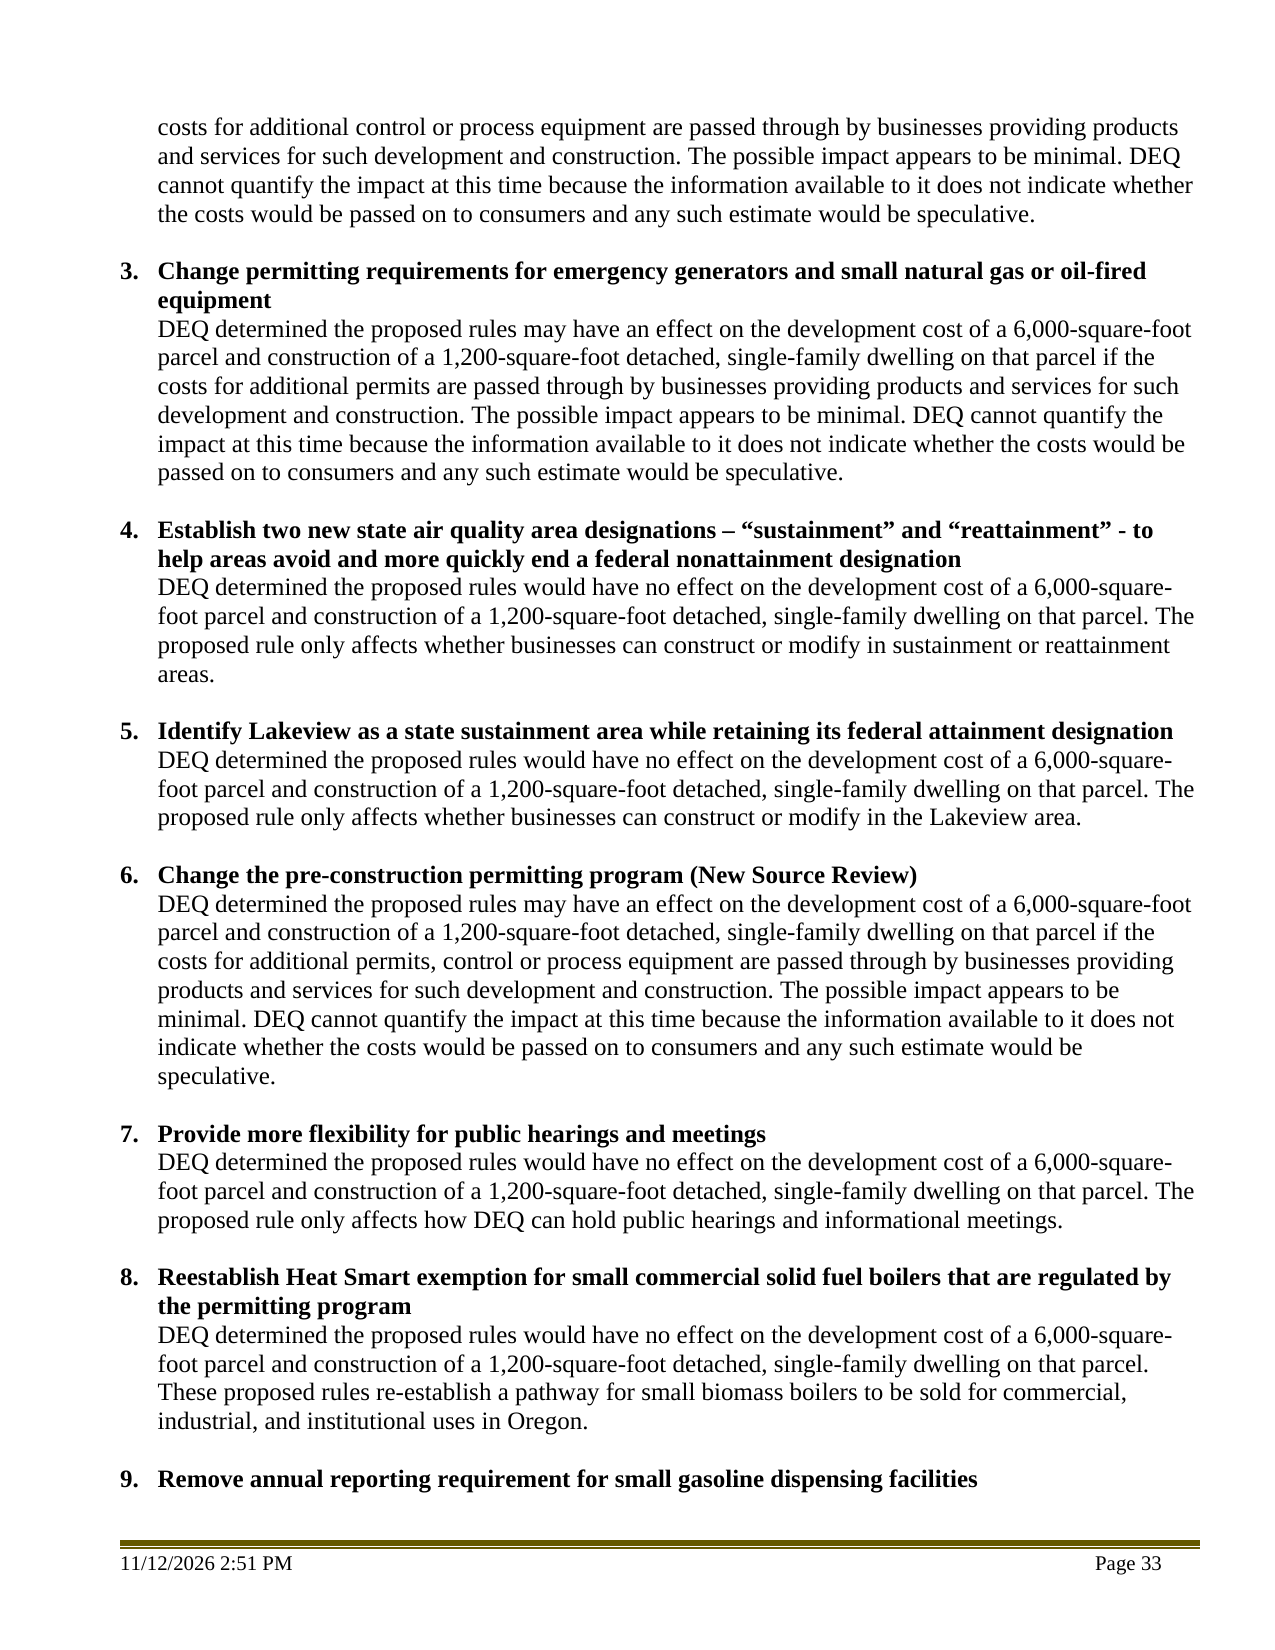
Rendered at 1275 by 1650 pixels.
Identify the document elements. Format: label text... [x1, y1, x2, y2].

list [157, 112, 1198, 227]
list DEQ determined the proposed rules may have an effect on the development cost of a 6,000-square-foot parcel and construction of a 1,200-square-foot detached, single-family dwelling on that parcel if the costs for additional permits are passed through by businesses providing products and services for such development and construction. The possible impact appears to be minimal. DEQ cannot quantify the impact at this time because the information available to it does not indicate whether the costs would be passed on to consumers and any such estimate would be speculative. [157, 314, 1198, 486]
list DEQ determined the proposed rules would have no effect on the development cost of a 6,000-square-foot parcel and construction of a 1,200-square-foot detached, single-family dwelling on that parcel. The proposed rule only affects whether businesses can construct or modify in the Lakeview area. [157, 745, 1198, 831]
list DEQ determined the proposed rules would have no effect on the development cost of a 6,000-square-foot parcel and construction of a 1,200-square-foot detached, single-family dwelling on that parcel. The proposed rule only affects how DEQ can hold public hearings and informational meetings. [157, 1147, 1198, 1234]
list Establish two new state air quality area designations – “sustainment” and “reattainment” - to help areas avoid and more quickly end a federal nonattainment designation [120, 515, 1198, 572]
list Change permitting requirements for emergency generators and small natural gas or oil-fired equipment [120, 256, 1198, 314]
list Provide more flexibility for public hearings and meetings [120, 1119, 1198, 1147]
list Reestablish Heat Smart exemption for small commercial solid fuel boilers that are regulated by the permitting program [120, 1262, 1198, 1320]
list DEQ determined the proposed rules may have an effect on the development cost of a 6,000-square-foot parcel and construction of a 1,200-square-foot detached, single-family dwelling on that parcel if the costs for additional permits, control or process equipment are passed through by businesses providing products and services for such development and construction. The possible impact appears to be minimal. DEQ cannot quantify the impact at this time because the information available to it does not indicate whether the costs would be passed on to consumers and any such estimate would be speculative. [157, 889, 1198, 1090]
list DEQ determined the proposed rules would have no effect on the development cost of a 6,000-square-foot parcel and construction of a 1,200-square-foot detached, single-family dwelling on that parcel. These proposed rules re-establish a pathway for small biomass boilers to be sold for commercial, industrial, and institutional uses in Oregon. [157, 1320, 1198, 1435]
text DEQ determined the proposed rules would have no effect on the development cost of a 6,000-square-foot parcel and construction of a 1,200-square-foot detached, single-family dwelling on that parcel. The proposed rule only affects whether businesses can construct or modify in sustainment or reattainment areas. [157, 572, 1198, 687]
list Change the pre-construction permitting program (New Source Review) [120, 860, 1198, 889]
list Identify Lakeview as a state sustainment area while retaining its federal attainment designation [120, 716, 1198, 745]
list Remove annual reporting requirement for small gasoline dispensing facilities [120, 1464, 1198, 1492]
